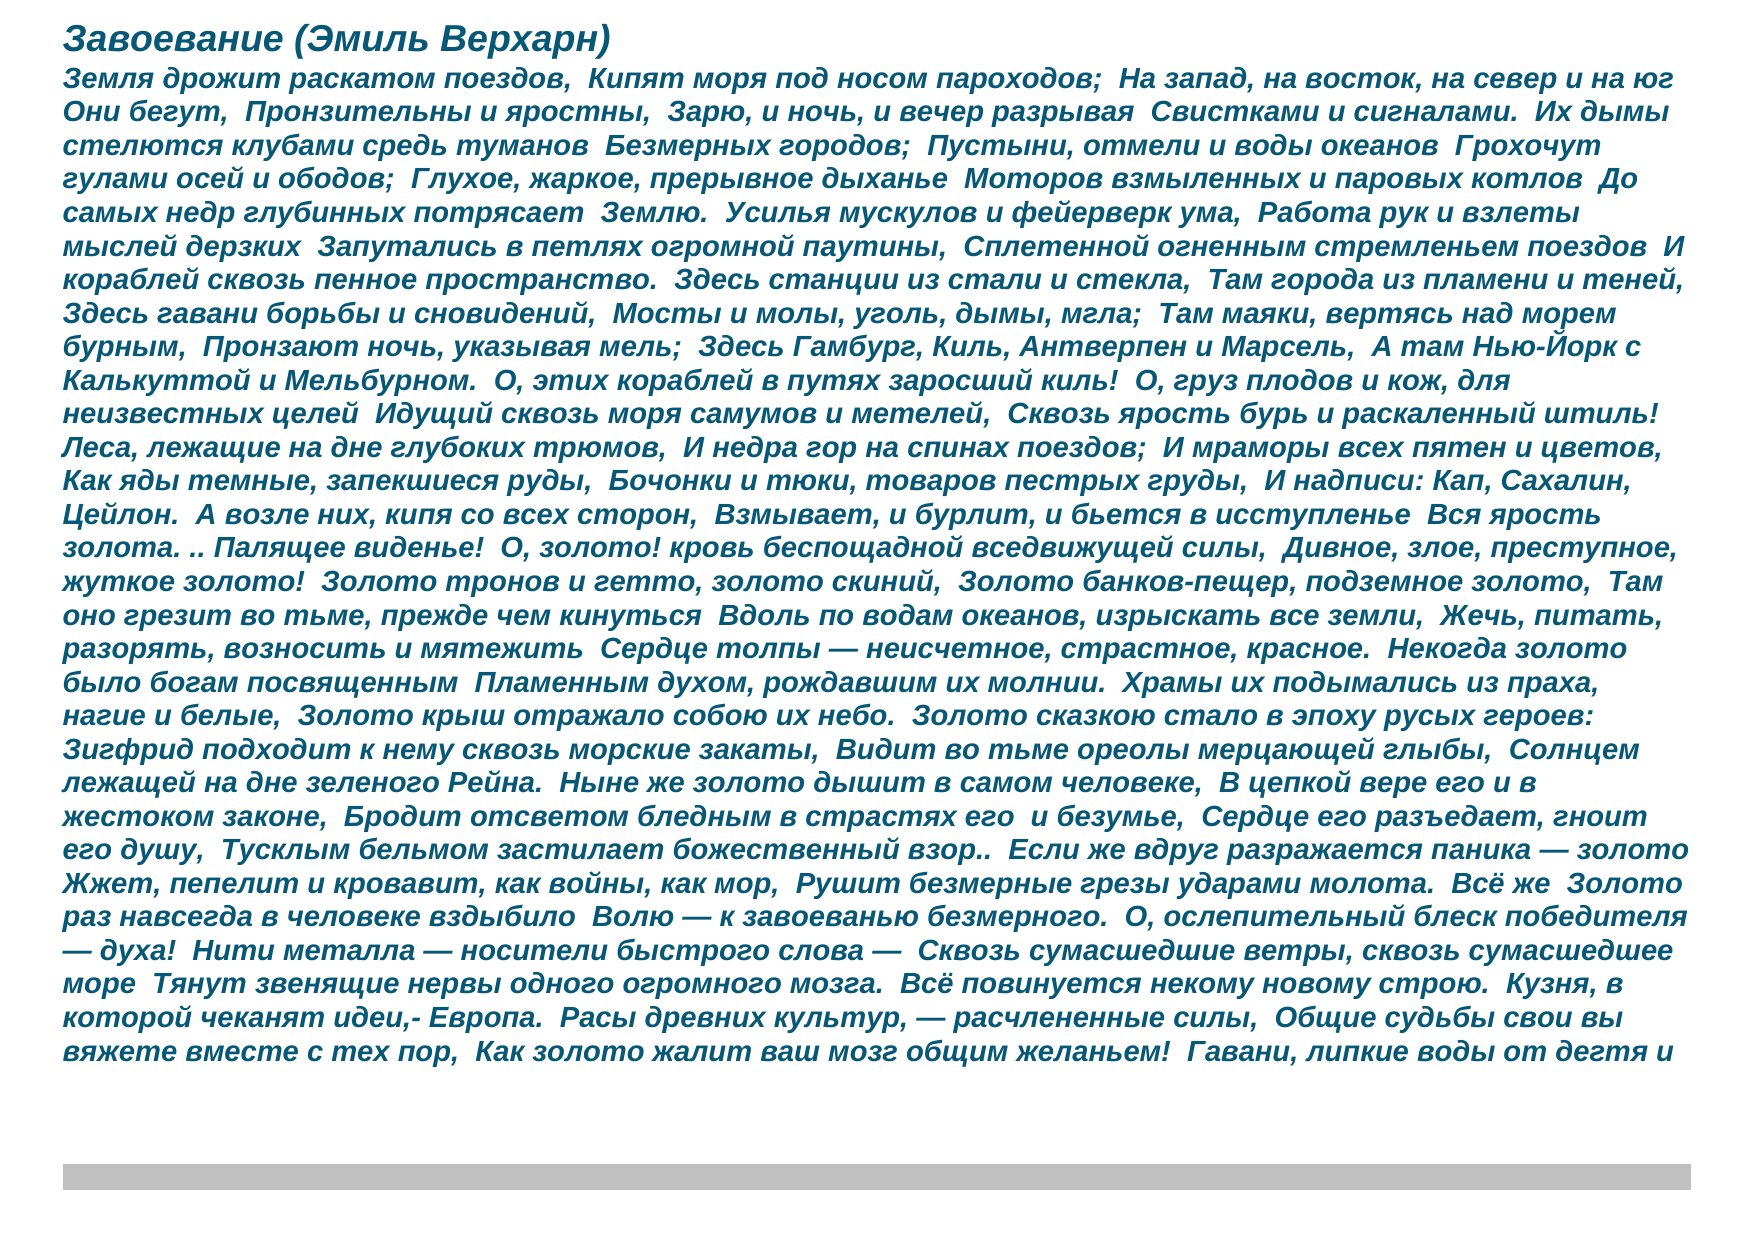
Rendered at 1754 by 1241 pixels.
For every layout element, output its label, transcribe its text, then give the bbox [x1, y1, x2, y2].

subtitle Завоевание (Эмиль Верхарн) [62, 17, 1691, 60]
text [62, 61, 1691, 1067]
